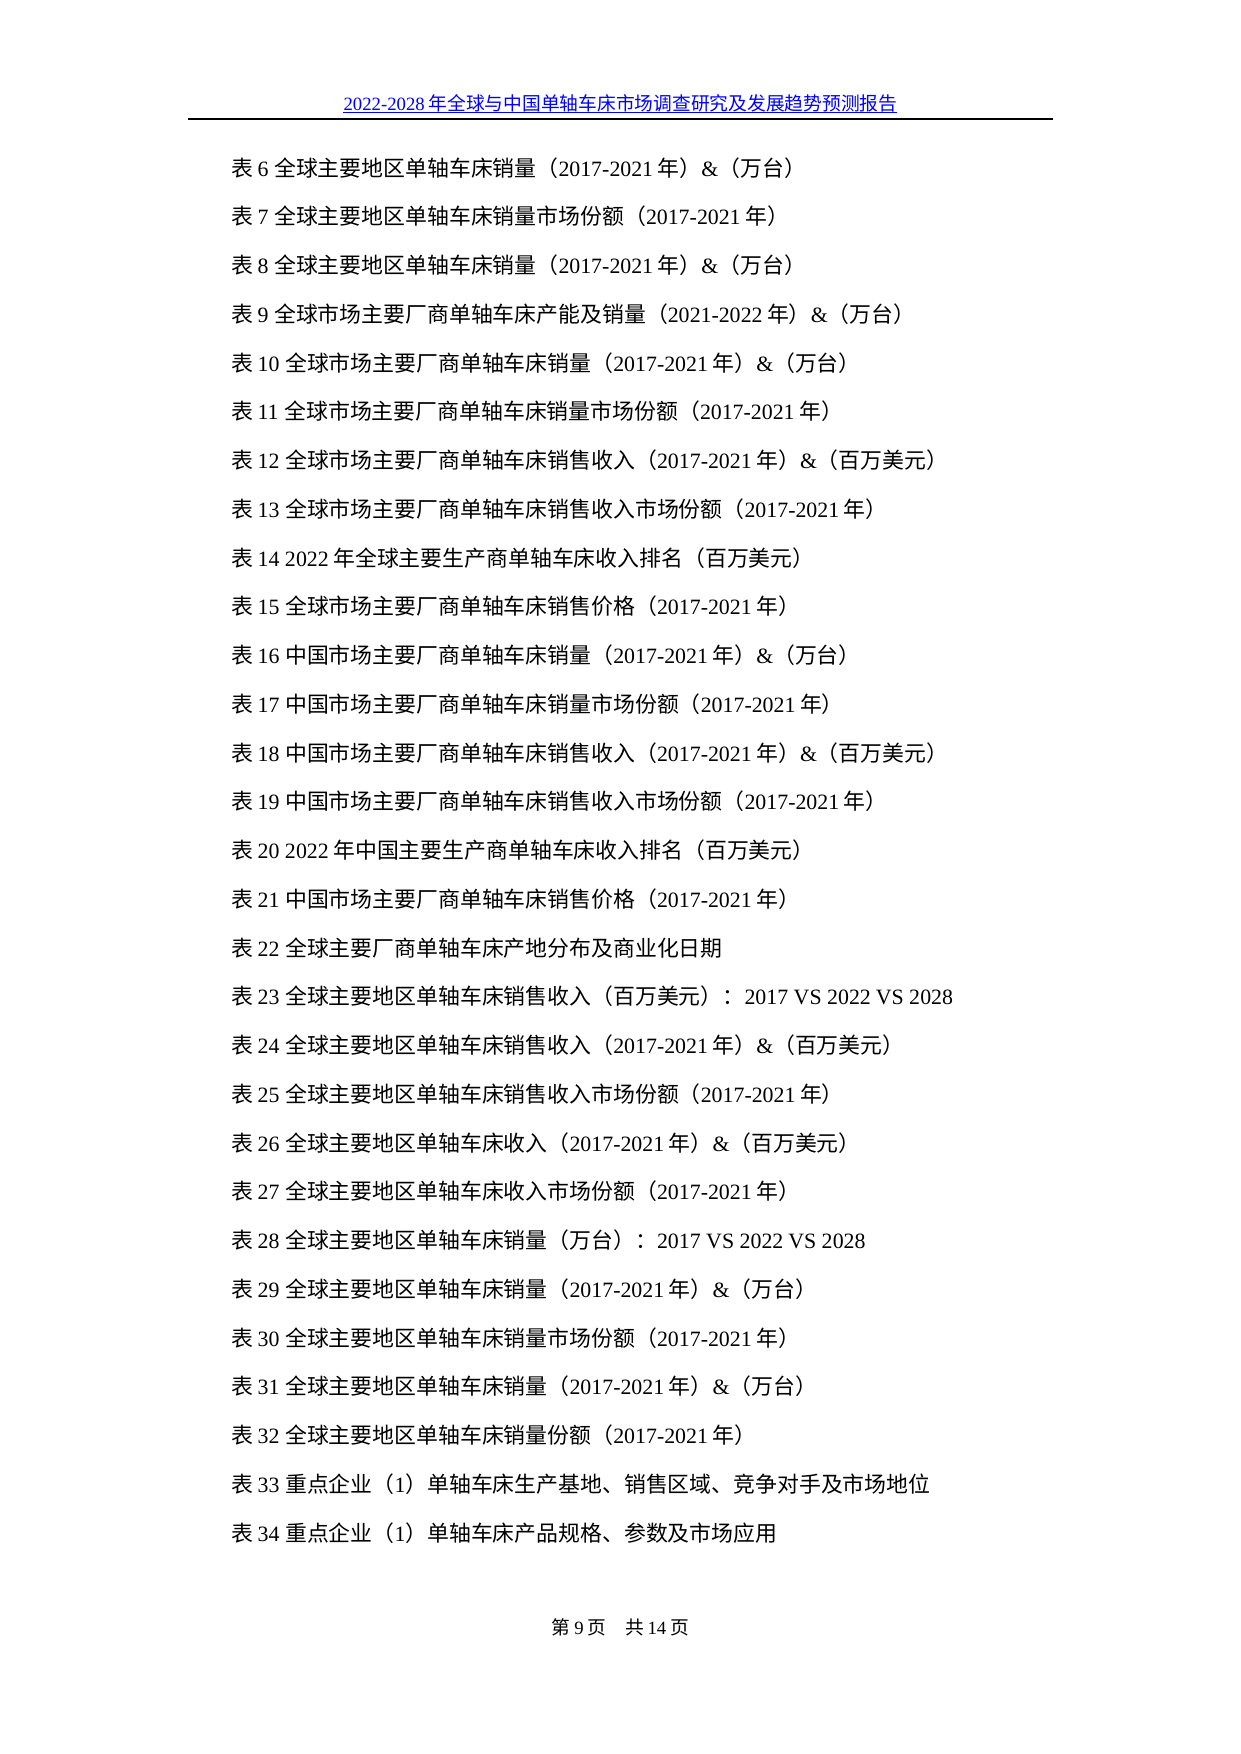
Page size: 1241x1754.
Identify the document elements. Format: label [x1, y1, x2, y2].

text [187, 150, 1053, 1548]
